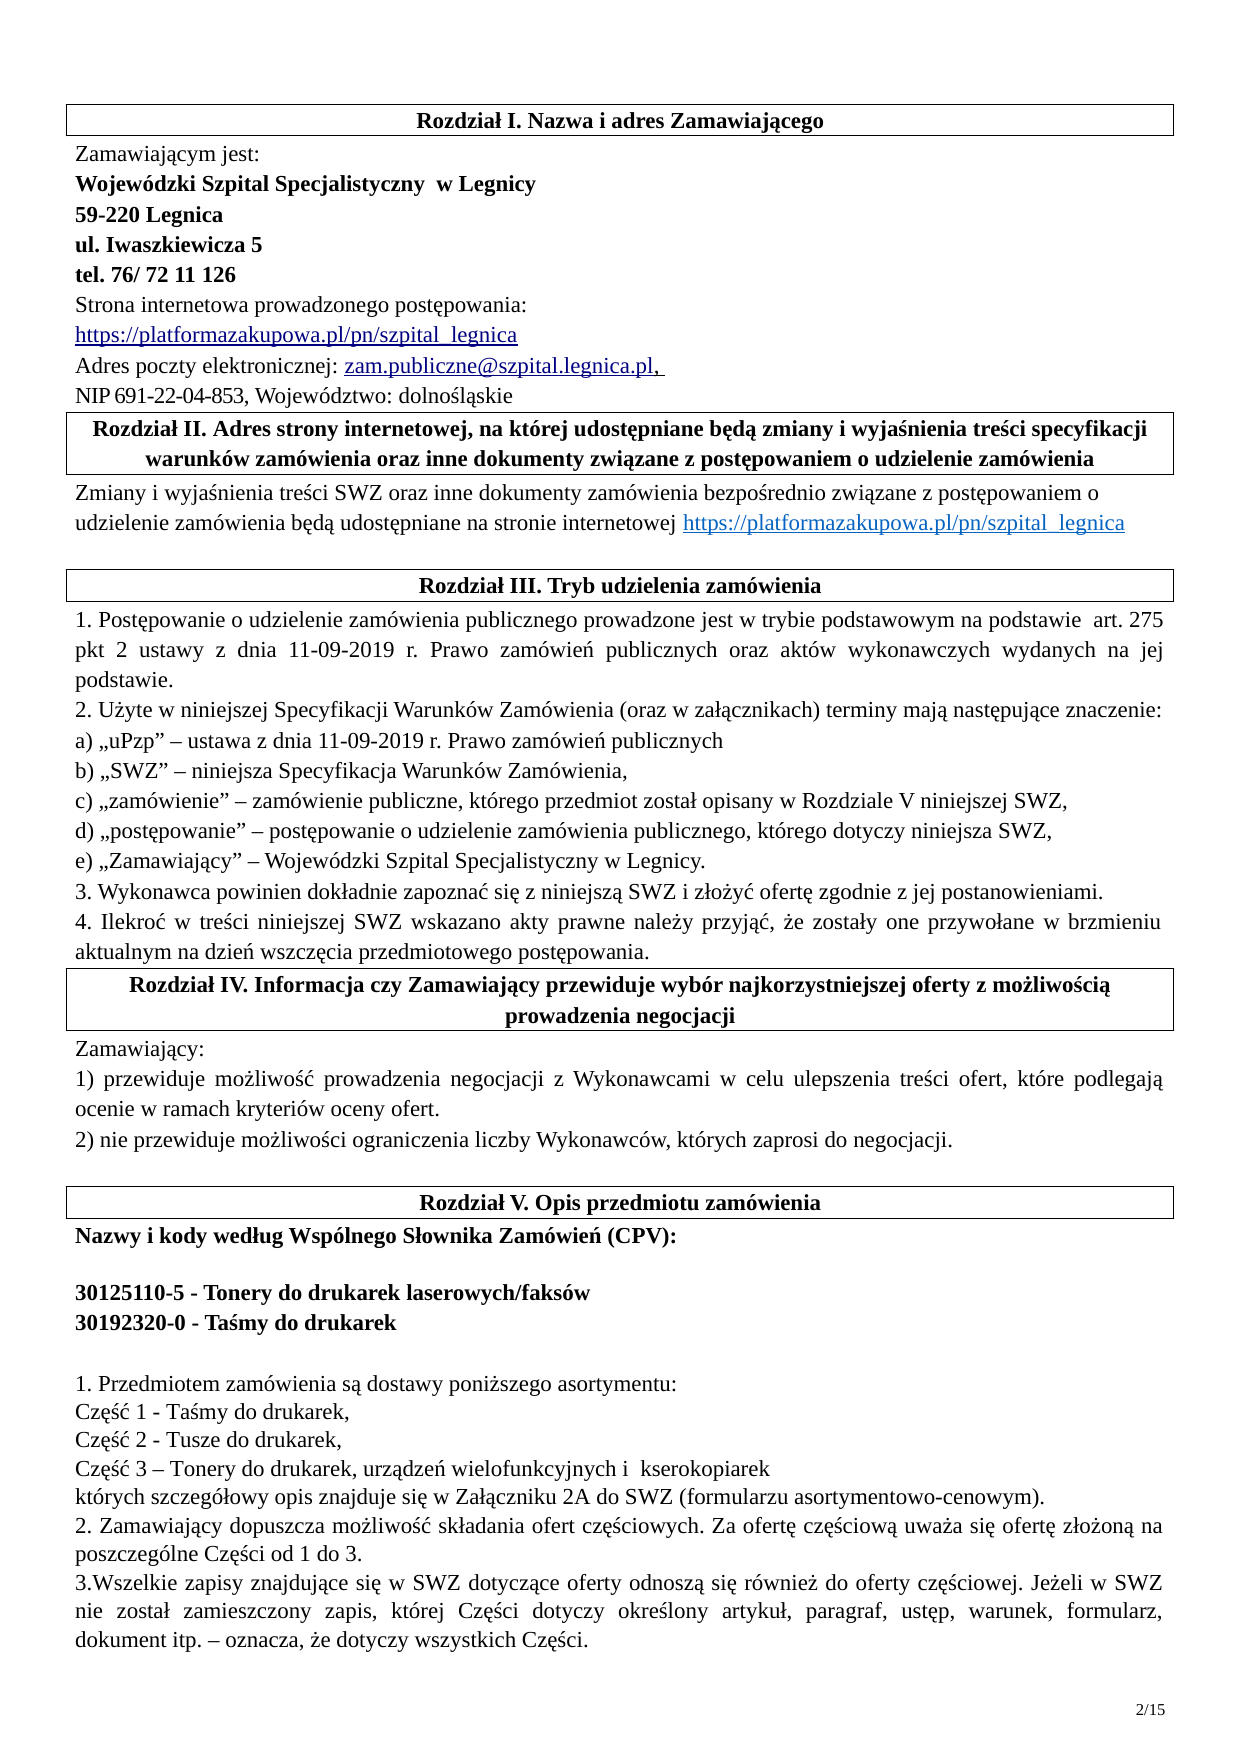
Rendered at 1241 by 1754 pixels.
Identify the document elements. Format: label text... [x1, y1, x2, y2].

text 59-220 Legnica [75, 201, 1165, 227]
text których szczegółowy opis znajduje się w Załączniku 2A do SWZ (formularzu asortymentowo-cenowym). [75, 1483, 1165, 1510]
text 4. Ilekroć w treści niniejszej SWZ wskazano akty prawne należy przyjąć, że zostały one przywołane w brzmieniu aktualnym na dzień wszczęcia przedmiotowego postępowania. [75, 908, 1164, 964]
text b) „SWZ” – niniejsza Specyfikacja Warunków Zamówienia, [75, 757, 1165, 783]
text d) „postępowanie” – postępowanie o udzielenie zamówienia publicznego, którego dotyczy niniejsza SWZ, [75, 817, 1165, 844]
text Nazwy i kody według Wspólnego Słownika Zamówień (CPV): [75, 1222, 1165, 1249]
text Zmiany i wyjaśnienia treści SWZ oraz inne dokumenty zamówienia bezpośrednio związane z postępowaniem o udzielenie zamówienia będą udostępniane na stronie internetowej https://platformazakupowa.pl/pn/szpital_legnica [75, 479, 1165, 535]
text Część 2 - Tusze do drukarek, [75, 1427, 1165, 1453]
text Zamawiający: [75, 1035, 1165, 1061]
text Rozdział IV. Informacja czy Zamawiający przewiduje wybór najkorzystniejszej oferty z możliwością prowadzenia negocjacji [67, 969, 1173, 1030]
text 2. Zamawiający dopuszcza możliwość składania ofert częściowych. Za ofertę częściową uważa się ofertę złożoną na poszczególne Części od 1 do 3. [75, 1512, 1165, 1567]
text Wojewódzki Szpital Specjalistyczny w Legnicy [75, 170, 1165, 197]
text Rozdział V. Opis przedmiotu zamówienia [67, 1187, 1173, 1218]
text Adres poczty elektronicznej: zam.publiczne@szpital.legnica.pl, [75, 352, 1165, 378]
text Zamawiającym jest: [75, 140, 1165, 167]
text 3.Wszelkie zapisy znajdujące się w SWZ dotyczące oferty odnoszą się również do oferty częściowej. Jeżeli w SWZ nie został zamieszczony zapis, której Części dotyczy określony artykuł, paragraf, ustęp, warunek, formularz, dokument itp. – oznacza, że dotyczy wszystkich Części. [75, 1569, 1165, 1652]
text 1) przewiduje możliwość prowadzenia negocjacji z Wykonawcami w celu ulepszenia treści ofert, które podlegają ocenie w ramach kryteriów oceny ofert. [75, 1065, 1165, 1122]
text https://platformazakupowa.pl/pn/szpital_legnica [75, 321, 1165, 348]
text c) „zamówienie” – zamówienie publiczne, którego przedmiot został opisany w Rozdziale V niniejszej SWZ, [75, 787, 1165, 813]
text e) „Zamawiający” – Wojewódzki Szpital Specjalistyczny w Legnicy. [75, 847, 1165, 874]
text Część 1 - Taśmy do drukarek, [75, 1398, 1165, 1424]
text 1. Postępowanie o udzielenie zamówienia publicznego prowadzone jest w trybie podstawowym na podstawie art. 275 pkt 2 ustawy z dnia 11-09-2019 r. Prawo zamówień publicznych oraz aktów wykonawczych wydanych na jej podstawie. [75, 606, 1165, 693]
text 30125110-5 - Tonery do drukarek laserowych/faksów [75, 1279, 1165, 1305]
text 30192320-0 - Taśmy do drukarek [75, 1309, 1165, 1336]
text NIP 691-22-04-853, Województwo: dolnośląskie [75, 382, 1165, 408]
text a) „uPzp” – ustawa z dnia 11-09-2019 r. Prawo zamówień publicznych [75, 727, 1165, 753]
text Strona internetowa prowadzonego postępowania: [75, 291, 1165, 318]
text Rozdział II. Adres strony internetowej, na której udostępniane będą zmiany i wyjaśnienia treści specyfikacji warunków zamówienia oraz inne dokumenty związane z postępowaniem o udzielenie zamówienia [67, 413, 1173, 474]
text Rozdział III. Tryb udzielenia zamówienia [67, 570, 1173, 601]
text Część 3 – Tonery do drukarek, urządzeń wielofunkcyjnych i kserokopiarek [75, 1455, 1165, 1481]
text Rozdział I. Nazwa i adres Zamawiającego [67, 105, 1173, 135]
text 2) nie przewiduje możliwości ograniczenia liczby Wykonawców, których zaprosi do negocjacji. [75, 1126, 1165, 1152]
text 3. Wykonawca powinien dokładnie zapoznać się z niniejszą SWZ i złożyć ofertę zgodnie z jej postanowieniami. [75, 878, 1165, 904]
text 2. Użyte w niniejszej Specyfikacji Warunków Zamówienia (oraz w załącznikach) terminy mają następujące znaczenie: [75, 696, 1165, 723]
text 1. Przedmiotem zamówienia są dostawy poniższego asortymentu: [75, 1370, 1165, 1396]
text tel. 76/ 72 11 126 [75, 261, 1165, 287]
text ul. Iwaszkiewicza 5 [75, 231, 1165, 257]
